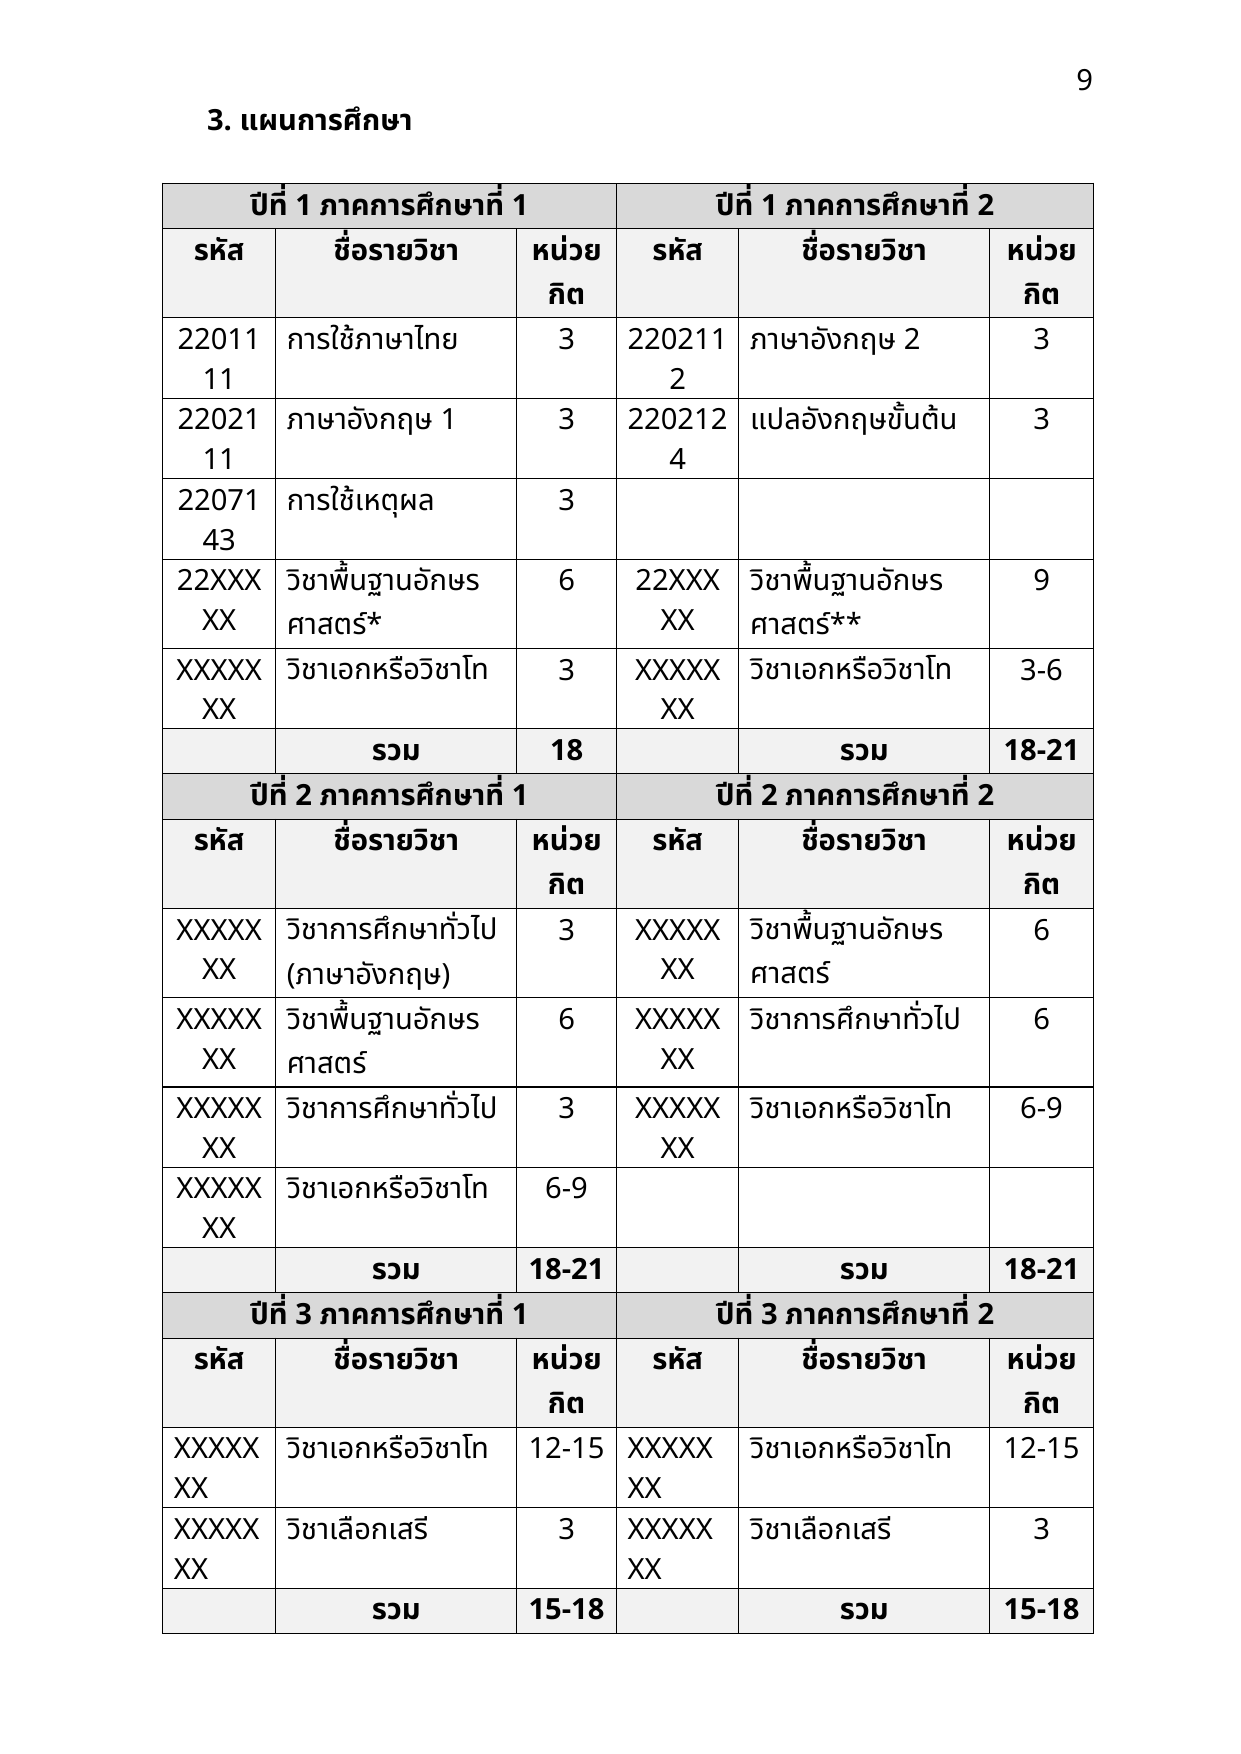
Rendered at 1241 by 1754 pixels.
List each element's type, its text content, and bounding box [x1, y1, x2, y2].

table_cell XXXXXXX [163, 998, 275, 1086]
table_cell 2202112 [617, 318, 738, 398]
table_cell 6 [990, 909, 1093, 997]
table_cell 6-9 [990, 1088, 1093, 1167]
table_cell 9 [990, 560, 1093, 648]
table_cell วิชาพื้นฐานอักษรศาสตร์** [739, 560, 989, 648]
table_cell ภาษาอังกฤษ 2 [739, 318, 989, 398]
table_cell 2207143 [163, 479, 275, 558]
table_cell ชื่อรายวิชา [739, 820, 989, 908]
table_cell วิชาการศึกษาทั่วไป [276, 1088, 516, 1167]
table_cell วิชาพื้นฐานอักษรศาสตร์ [739, 909, 989, 997]
table_cell หน่วยกิต [517, 1339, 616, 1427]
text 3. แผนการศึกษา [177, 99, 1092, 143]
table_cell [617, 1589, 738, 1633]
table_cell 12-15 [517, 1428, 616, 1507]
table_cell 2202124 [617, 399, 738, 478]
table_cell วิชาการศึกษาทั่วไป [739, 998, 989, 1086]
table_cell การใช้ภาษาไทย [276, 318, 516, 398]
table_cell 18-21 [990, 1248, 1093, 1292]
table_cell วิชาเอกหรือวิชาโท [276, 649, 516, 728]
table_cell รหัส [617, 229, 738, 317]
table_cell หน่วยกิต [990, 820, 1093, 908]
table_cell 15-18 [990, 1589, 1093, 1633]
table_cell 3 [990, 399, 1093, 478]
table_cell XXXXXXX [163, 1508, 275, 1588]
table_header ปีที่ 1 ภาคการศึกษาที่ 2 [617, 184, 1093, 228]
table_cell วิชาเอกหรือวิชาโท [739, 649, 989, 728]
table_cell 6 [517, 560, 616, 648]
table_cell รวม [739, 729, 989, 773]
table_cell หน่วยกิต [990, 229, 1093, 317]
table_cell 3 [517, 649, 616, 728]
table_cell ชื่อรายวิชา [276, 820, 516, 908]
table_cell 18-21 [990, 729, 1093, 773]
table_cell 18 [517, 729, 616, 773]
table_cell 6-9 [517, 1168, 616, 1247]
table_cell รวม [739, 1248, 989, 1292]
table_cell [617, 1168, 738, 1247]
table_cell ปีที่ 3 ภาคการศึกษาที่ 2 [617, 1293, 1093, 1338]
table_cell รวม [739, 1589, 989, 1633]
table_cell 6 [990, 998, 1093, 1086]
table_cell [163, 1248, 275, 1292]
table_cell [617, 729, 738, 773]
table_cell วิชาเอกหรือวิชาโท [739, 1428, 989, 1507]
table_cell 2201111 [163, 318, 275, 398]
table_cell XXXXXXX [163, 1088, 275, 1167]
table_cell รหัส [163, 820, 275, 908]
table_cell XXXXXXX [163, 1168, 275, 1247]
table_cell วิชาเอกหรือวิชาโท [276, 1168, 516, 1247]
table_cell รวม [276, 1248, 516, 1292]
table_cell รหัส [163, 229, 275, 317]
table_cell [739, 479, 989, 558]
table_cell [990, 479, 1093, 558]
table_cell 15-18 [517, 1589, 616, 1633]
table_cell 2202111 [163, 399, 275, 478]
table_cell [163, 1589, 275, 1633]
table_cell วิชาเอกหรือวิชาโท [739, 1088, 989, 1167]
table_cell 3 [517, 1088, 616, 1167]
table_cell ปีที่ 2 ภาคการศึกษาที่ 2 [617, 774, 1093, 819]
table_cell ชื่อรายวิชา [276, 229, 516, 317]
table_cell ชื่อรายวิชา [739, 1339, 989, 1427]
table_cell 3-6 [990, 649, 1093, 728]
table_cell 12-15 [990, 1428, 1093, 1507]
table_cell วิชาเลือกเสรี [739, 1508, 989, 1588]
table_cell XXXXXXX [617, 909, 738, 997]
table_cell 18-21 [517, 1248, 616, 1292]
table_cell รหัส [163, 1339, 275, 1427]
table_cell [617, 1248, 738, 1292]
table_cell ภาษาอังกฤษ 1 [276, 399, 516, 478]
table_cell 6 [517, 998, 616, 1086]
table_cell 3 [517, 909, 616, 997]
table_cell 3 [517, 1508, 616, 1588]
table_cell 3 [517, 399, 616, 478]
table_cell รวม [276, 1589, 516, 1633]
table_cell หน่วยกิต [990, 1339, 1093, 1427]
table_cell แปลอังกฤษขั้นต้น [739, 399, 989, 478]
table_cell รหัส [617, 820, 738, 908]
table_cell ปีที่ 2 ภาคการศึกษาที่ 1 [163, 774, 616, 819]
table_cell การใช้เหตุผล [276, 479, 516, 558]
table_cell [617, 479, 738, 558]
table_cell รวม [276, 729, 516, 773]
table_cell 3 [990, 1508, 1093, 1588]
table_cell XXXXXXX [163, 1428, 275, 1507]
table_cell [163, 729, 275, 773]
table_cell [739, 1168, 989, 1247]
table_cell รหัส [617, 1339, 738, 1427]
table_cell XXXXXXX [617, 998, 738, 1086]
table_cell 3 [517, 318, 616, 398]
table_cell XXXXXXX [617, 1088, 738, 1167]
table_cell XXXXXXX [163, 649, 275, 728]
table_cell วิชาพื้นฐานอักษรศาสตร์ [276, 998, 516, 1086]
table_cell วิชาการศึกษาทั่วไป (ภาษาอังกฤษ) [276, 909, 516, 997]
table_cell วิชาเลือกเสรี [276, 1508, 516, 1588]
table_cell [990, 1168, 1093, 1247]
table_cell XXXXXXX [617, 1508, 738, 1588]
table_cell XXXXXXX [617, 1428, 738, 1507]
table_cell 22XXXXX [617, 560, 738, 648]
table_cell ชื่อรายวิชา [739, 229, 989, 317]
table_cell หน่วยกิต [517, 229, 616, 317]
table_cell 22XXXXX [163, 560, 275, 648]
table_cell XXXXXXX [617, 649, 738, 728]
table_cell หน่วยกิต [517, 820, 616, 908]
table_cell ปีที่ 3 ภาคการศึกษาที่ 1 [163, 1293, 616, 1338]
table_cell 3 [990, 318, 1093, 398]
table_header ปีที่ 1 ภาคการศึกษาที่ 1 [163, 184, 616, 228]
table_cell วิชาพื้นฐานอักษรศาสตร์* [276, 560, 516, 648]
table_cell XXXXXXX [163, 909, 275, 997]
table_cell 3 [517, 479, 616, 558]
table_cell ชื่อรายวิชา [276, 1339, 516, 1427]
table_cell วิชาเอกหรือวิชาโท [276, 1428, 516, 1507]
